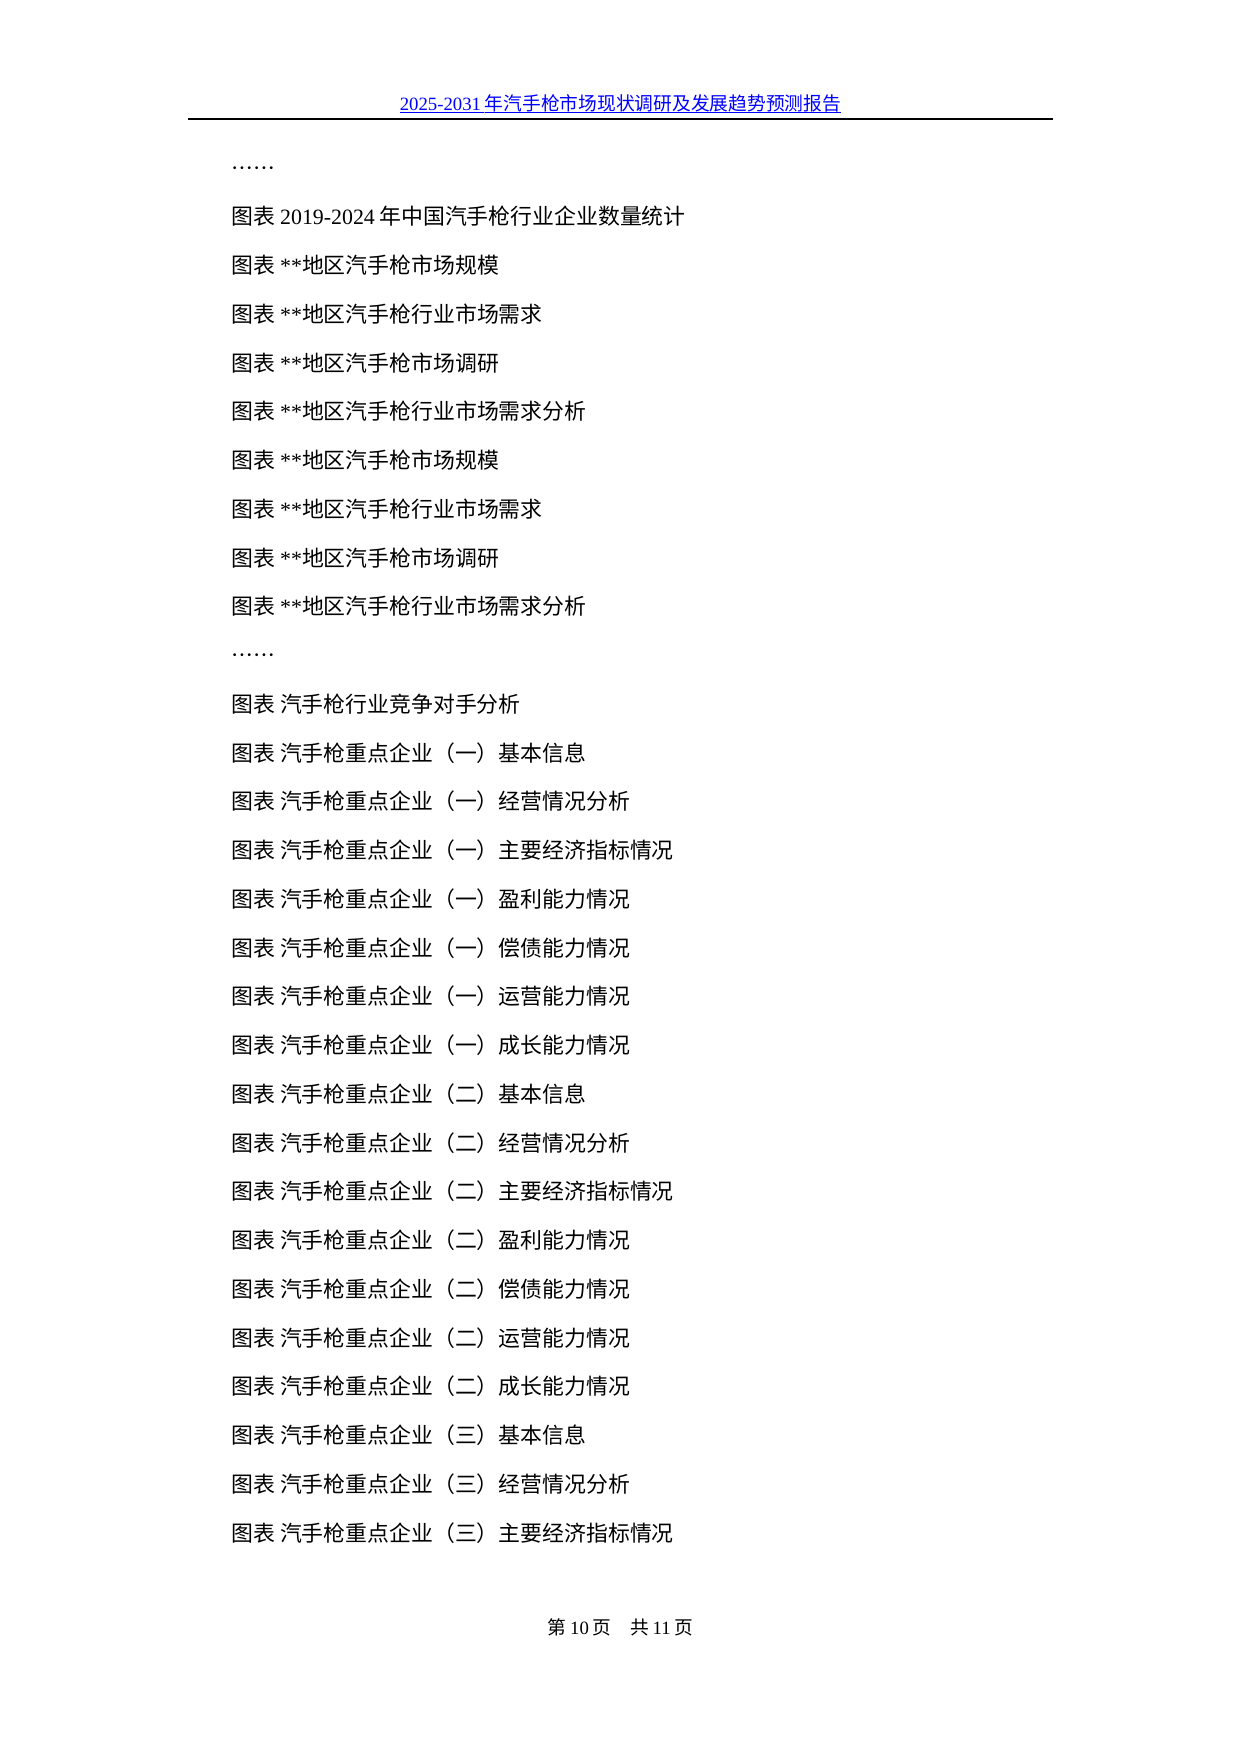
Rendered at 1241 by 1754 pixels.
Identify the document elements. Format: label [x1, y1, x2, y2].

text [187, 150, 1053, 1548]
